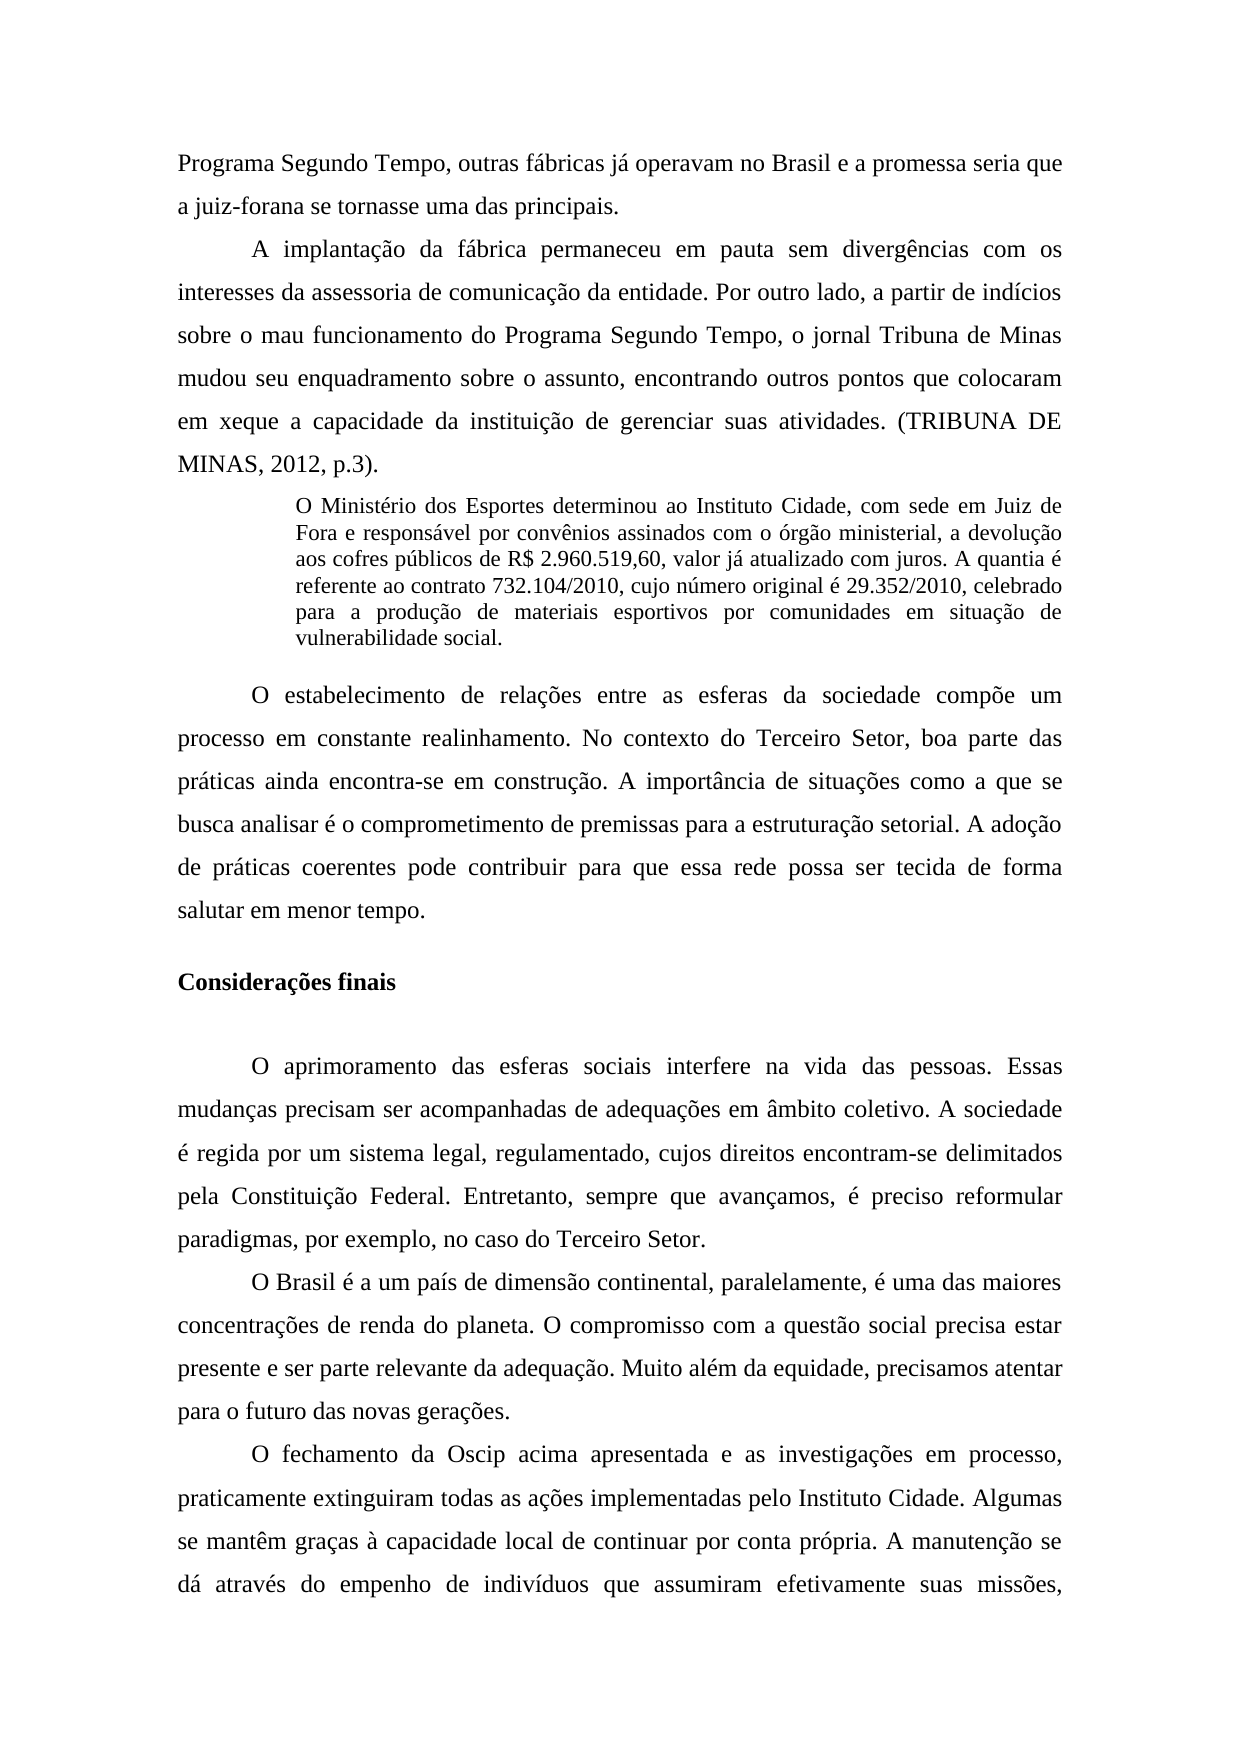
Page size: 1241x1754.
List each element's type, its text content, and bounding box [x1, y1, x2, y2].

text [177, 1439, 1063, 1598]
text O Ministério dos Esportes determinou ao Instituto Cidade, com sede em Juiz de Fora e responsável por convênios assinados com o órgão ministerial, a devolução aos cofres públicos de R$ 2.960.519,60, valor já atualizado com juros. A quantia é referente ao contrato 732.104/2010, cujo número original é 29.352/2010, celebrado para a produção de materiais esportivos por comunidades em situação de vulnerabilidade social. [295, 493, 1063, 651]
text O estabelecimento de relações entre as esferas da sociedade compõe um processo em constante realinhamento. No contexto do Terceiro Setor, boa parte das práticas ainda encontra-se em construção. A importância de situações como a que se busca analisar é o comprometimento de premissas para a estruturação setorial. A adoção de práticas coerentes pode contribuir para que essa rede possa ser tecida de forma salutar em menor tempo. [177, 680, 1063, 924]
text O aprimoramento das esferas sociais interfere na vida das pessoas. Essas mudanças precisam ser acompanhadas de adequações em âmbito coletivo. A sociedade é regida por um sistema legal, regulamentado, cujos direitos encontram-se delimitados pela Constituição Federal. Entretanto, sempre que avançamos, é preciso reformular paradigmas, por exemplo, no caso do Terceiro Setor. [177, 1051, 1063, 1253]
text Considerações finais [177, 967, 1063, 996]
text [177, 148, 1063, 219]
text A implantação da fábrica permaneceu em pauta sem divergências com os interesses da assessoria de comunicação da entidade. Por outro lado, a partir de indícios sobre o mau funcionamento do Programa Segundo Tempo, o jornal Tribuna de Minas mudou seu enquadramento sobre o assunto, encontrando outros pontos que colocaram em xeque a capacidade da instituição de gerenciar suas atividades. (TRIBUNA DE MINAS, 2012, p.3). [177, 234, 1063, 478]
text O Brasil é a um país de dimensão continental, paralelamente, é uma das maiores concentrações de renda do planeta. O compromisso com a questão social precisa estar presente e ser parte relevante da adequação. Muito além da equidade, precisamos atentar para o futuro das novas gerações. [177, 1267, 1063, 1425]
